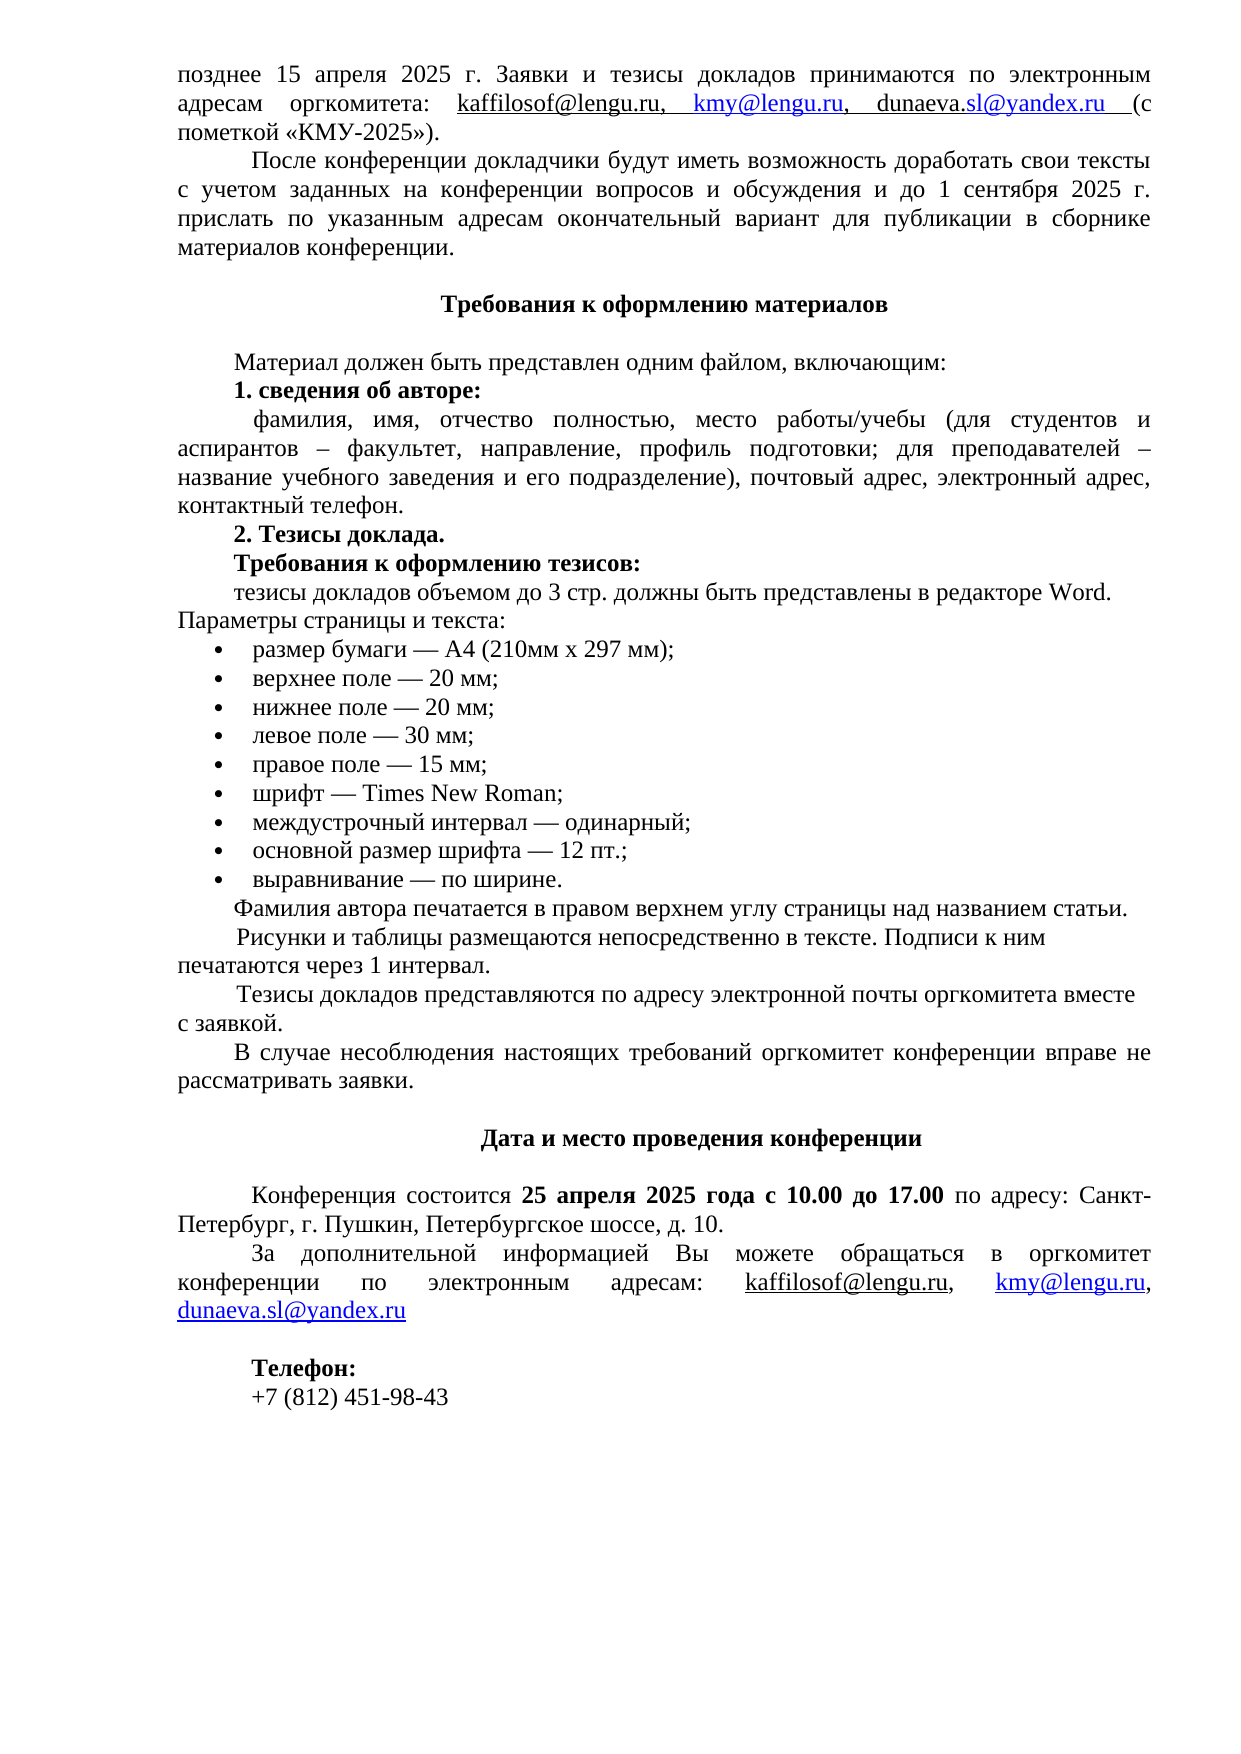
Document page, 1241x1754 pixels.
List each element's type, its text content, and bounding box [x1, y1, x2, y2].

text Телефон: [177, 1353, 1152, 1382]
text Требования к оформлению материалов [177, 289, 1152, 318]
text Тезисы докладов представляются по адресу электронной почты оргкомитета вместе с заявкой. [177, 979, 1152, 1037]
list правое поле — 15 мм; [215, 749, 1152, 778]
text Требования к оформлению тезисов: [177, 548, 1152, 577]
list верхнее поле — 20 мм; [215, 663, 1152, 692]
list нижнее поле — 20 мм; [215, 692, 1152, 720]
list выравнивание — по ширине. [215, 864, 1152, 893]
text 1. сведения об авторе: [177, 375, 1152, 404]
text фамилия, имя, отчество полностью, место работы/учебы (для студентов и аспирантов – факультет, направление, профиль подготовки; для преподавателей – название учебного заведения и его подразделение), почтовый адрес, электронный адрес, контактный телефон. [177, 404, 1152, 519]
text Рисунки и таблицы размещаются непосредственно в тексте. Подписи к ним печатаются через 1 интервал. [177, 922, 1152, 979]
text После конференции докладчики будут иметь возможность доработать свои тексты с учетом заданных на конференции вопросов и обсуждения и до 1 сентября 2025 г. прислать по указанным адресам окончательный вариант для публикации в сборнике материалов конференции. [177, 145, 1152, 260]
text +7 (812) 451-98-43 [177, 1382, 1152, 1410]
text Параметры страницы и текста: [177, 605, 1152, 634]
text Фамилия автора печатается в правом верхнем углу страницы над названием статьи. [177, 893, 1152, 922]
list основной размер шрифта — 12 пт.; [215, 835, 1152, 864]
list размер бумаги — А4 (210мм х 297 мм); [215, 634, 1152, 663]
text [177, 59, 1152, 145]
list левое поле — 30 мм; [215, 720, 1152, 749]
text За дополнительной информацией Вы можете обращаться в оргкомитет конференции по электронным адресам: kaffilosof@lengu.ru, kmy@lengu.ru, dunaeva.sl@yandex.ru [177, 1238, 1152, 1324]
text Конференция состоится 25 апреля 2025 года с 10.00 до 17.00 по адресу: Санкт-Петербург, г. Пушкин, Петербургское шоссе, д. 10. [177, 1180, 1152, 1238]
list междустрочный интервал — одинарный; [215, 807, 1152, 835]
list шрифт — Times New Roman; [215, 778, 1152, 807]
text Материал должен быть представлен одним файлом, включающим: [177, 347, 1152, 375]
text тезисы докладов объемом до 3 стр. должны быть представлены в редакторе Word. [177, 577, 1152, 605]
text 2. Тезисы доклада. [177, 519, 1152, 548]
text В случае несоблюдения настоящих требований оргкомитет конференции вправе не рассматривать заявки. [177, 1037, 1152, 1094]
text Дата и место проведения конференции [177, 1123, 1152, 1152]
